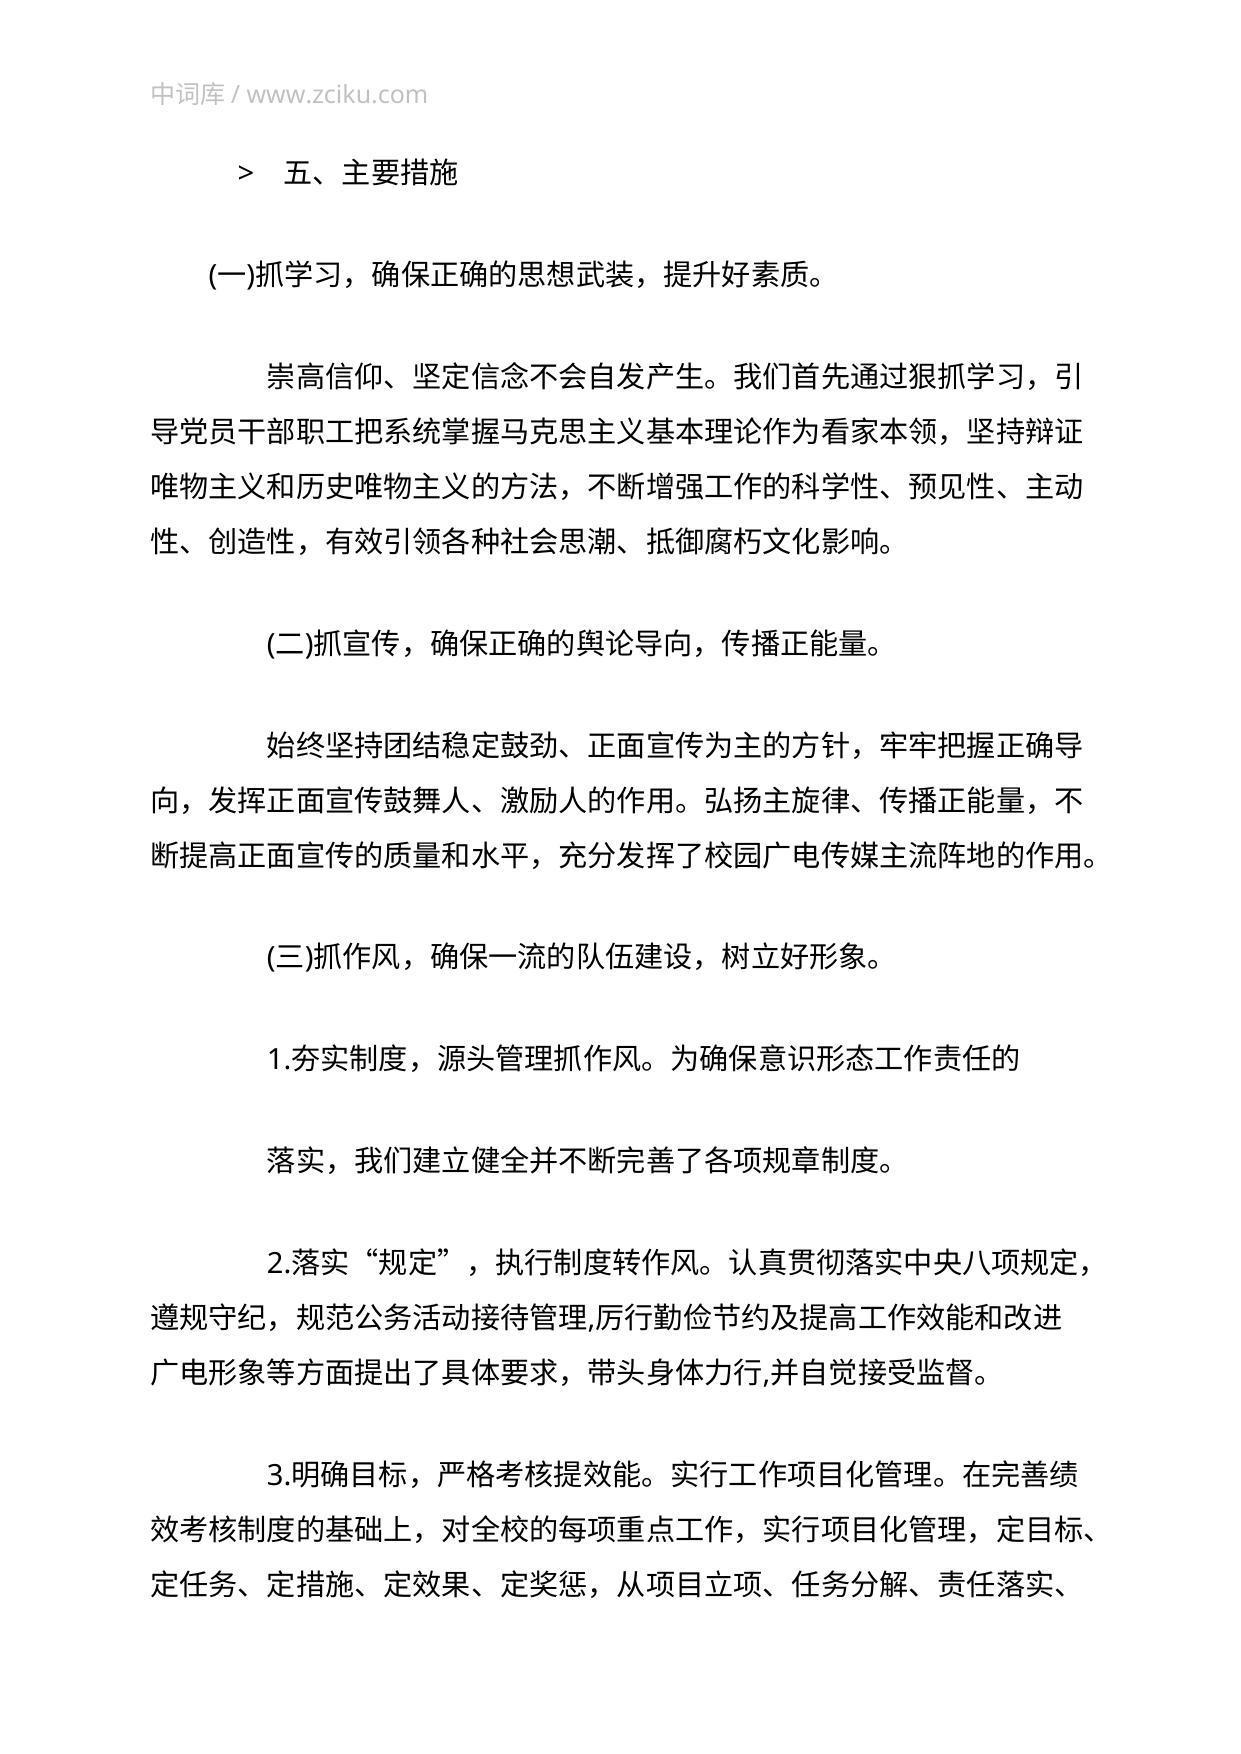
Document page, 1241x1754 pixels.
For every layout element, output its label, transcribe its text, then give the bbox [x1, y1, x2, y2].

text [150, 1452, 1090, 1604]
text 始终坚持团结稳定鼓劲、正面宣传为主的方针，牢牢把握正确导向，发挥正面宣传鼓舞人、激励人的作用。弘扬主旋律、传播正能量，不断提高正面宣传的质量和水平，充分发挥了校园广电传媒主流阵地的作用。 [150, 722, 1090, 874]
text 落实，我们建立健全并不断完善了各项规章制度。 [150, 1138, 1090, 1180]
text (三)抓作风，确保一流的队伍建设，树立好形象。 [150, 934, 1090, 976]
text 2.落实“规定”，执行制度转作风。认真贯彻落实中央八项规定，遵规守纪，规范公务活动接待管理,厉行勤俭节约及提高工作效能和改进广电形象等方面提出了具体要求，带头身体力行,并自觉接受监督。 [150, 1240, 1090, 1392]
text (二)抓宣传，确保正确的舆论导向，传播正能量。 [150, 620, 1090, 663]
text 崇高信仰、坚定信念不会自发产生。我们首先通过狠抓学习，引导党员干部职工把系统掌握马克思主义基本理论作为看家本领，坚持辩证唯物主义和历史唯物主义的方法，不断增强工作的科学性、预见性、主动性、创造性，有效引领各种社会思潮、抵御腐朽文化影响。 [150, 354, 1090, 561]
text > 五、主要措施 [150, 150, 1090, 192]
text (一)抓学习，确保正确的思想武装，提升好素质。 [150, 252, 1090, 294]
text 1.夯实制度，源头管理抓作风。为确保意识形态工作责任的 [150, 1036, 1090, 1078]
